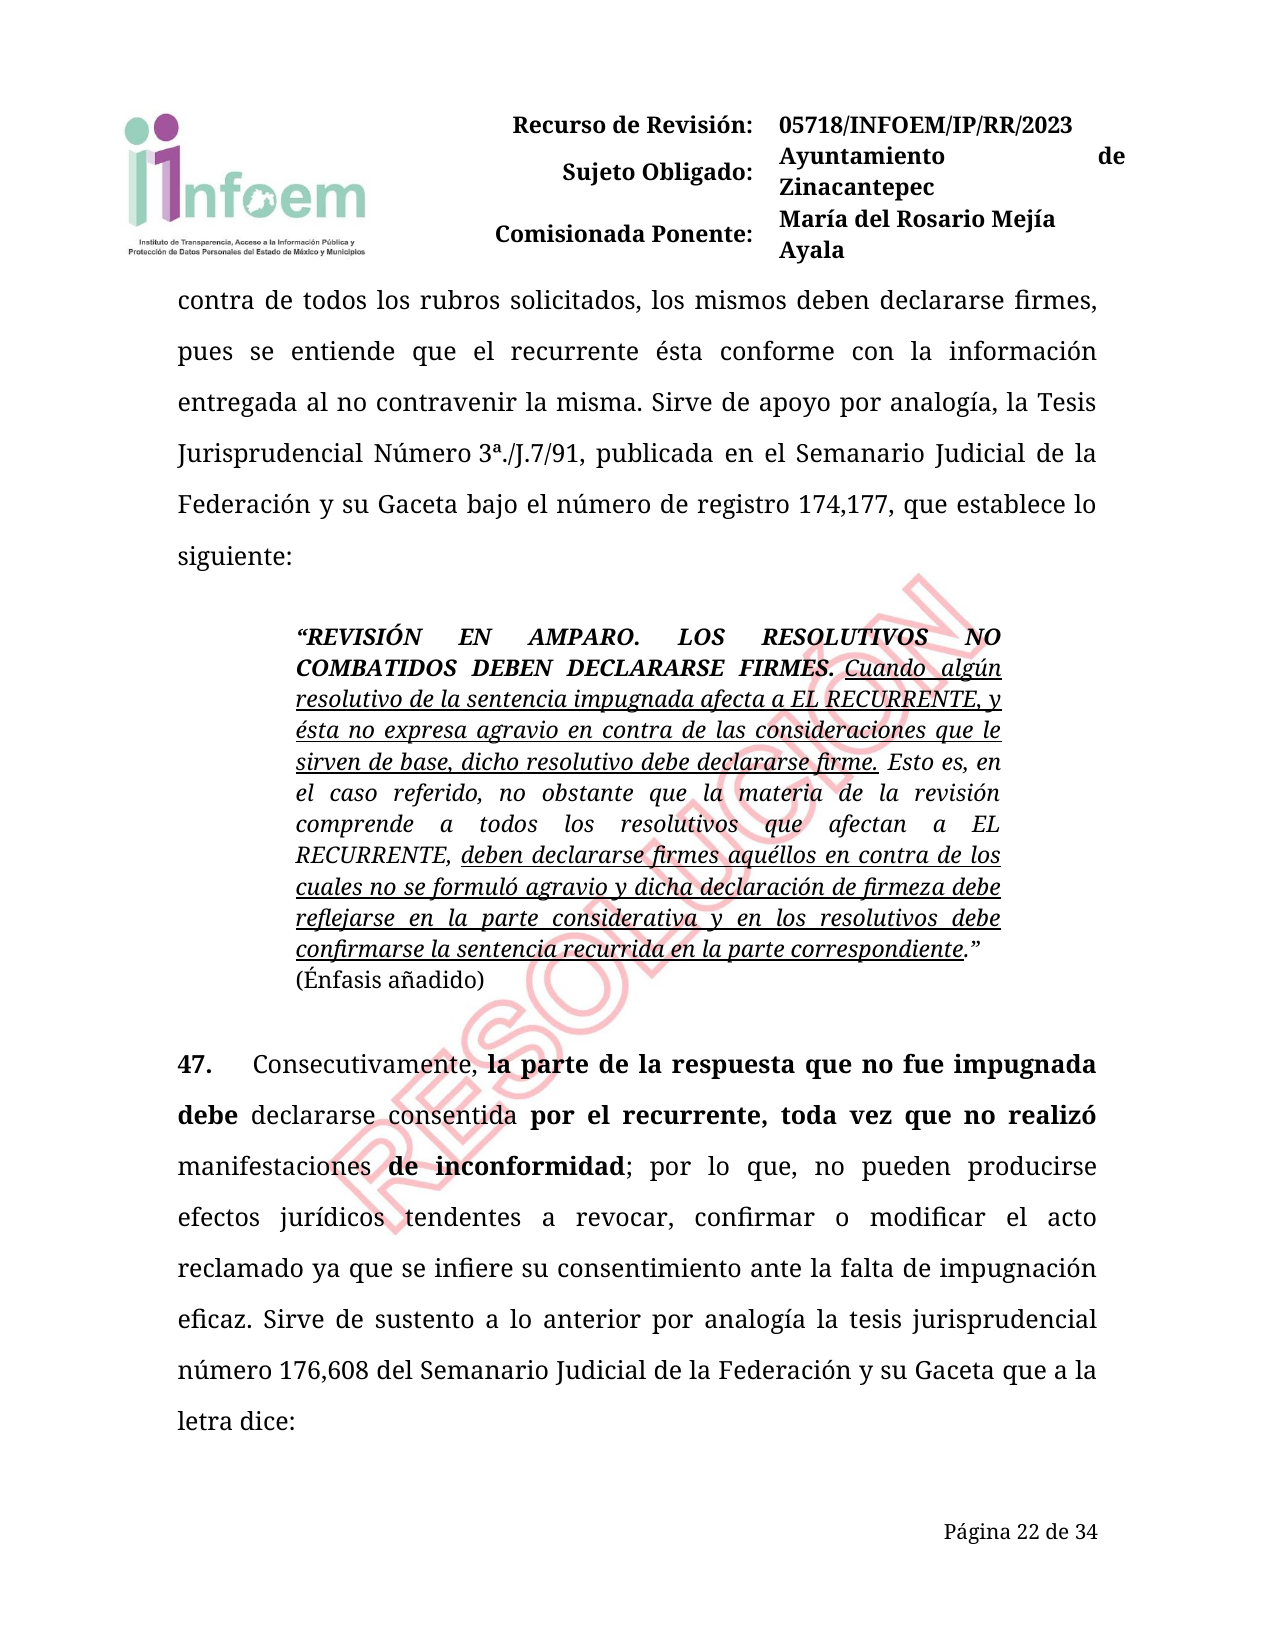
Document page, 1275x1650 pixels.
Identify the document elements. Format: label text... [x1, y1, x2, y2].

text “REVISIÓN EN AMPARO. LOS RESOLUTIVOS NO COMBATIDOS DEBEN DECLARARSE FIRMES. Cuando algún resolutivo de la sentencia impugnada afecta a EL RECURRENTE, y ésta no expresa agravio en contra de las consideraciones que le sirven de base, dicho resolutivo debe declararse firme. Esto es, en el caso referido, no obstante que la materia de la revisión comprende a todos los resolutivos que afectan a EL RECURRENTE, deben declararse firmes aquéllos en contra de los cuales no se formuló agravio y dicha declaración de firmeza debe reflejarse en la parte considerativa y en los resolutivos debe confirmarse la sentencia recurrida en la parte correspondiente.” [295, 620, 1004, 964]
picture [5, 53, 1275, 1650]
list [177, 283, 1098, 572]
text (Énfasis añadido) [295, 964, 1004, 995]
list Consecutivamente, la parte de la respuesta que no fue impugnada debe declararse consentida por el recurrente, toda vez que no realizó manifestaciones de inconformidad; por lo que, no pueden producirse efectos jurídicos tendentes a revocar, confirmar o modificar el acto reclamado ya que se infiere su consentimiento ante la falta de impugnación eficaz. Sirve de sustento a lo anterior por analogía la tesis jurisprudencial número 176,608 del Semanario Judicial de la Federación y su Gaceta que a la letra dice: [177, 1046, 1098, 1438]
